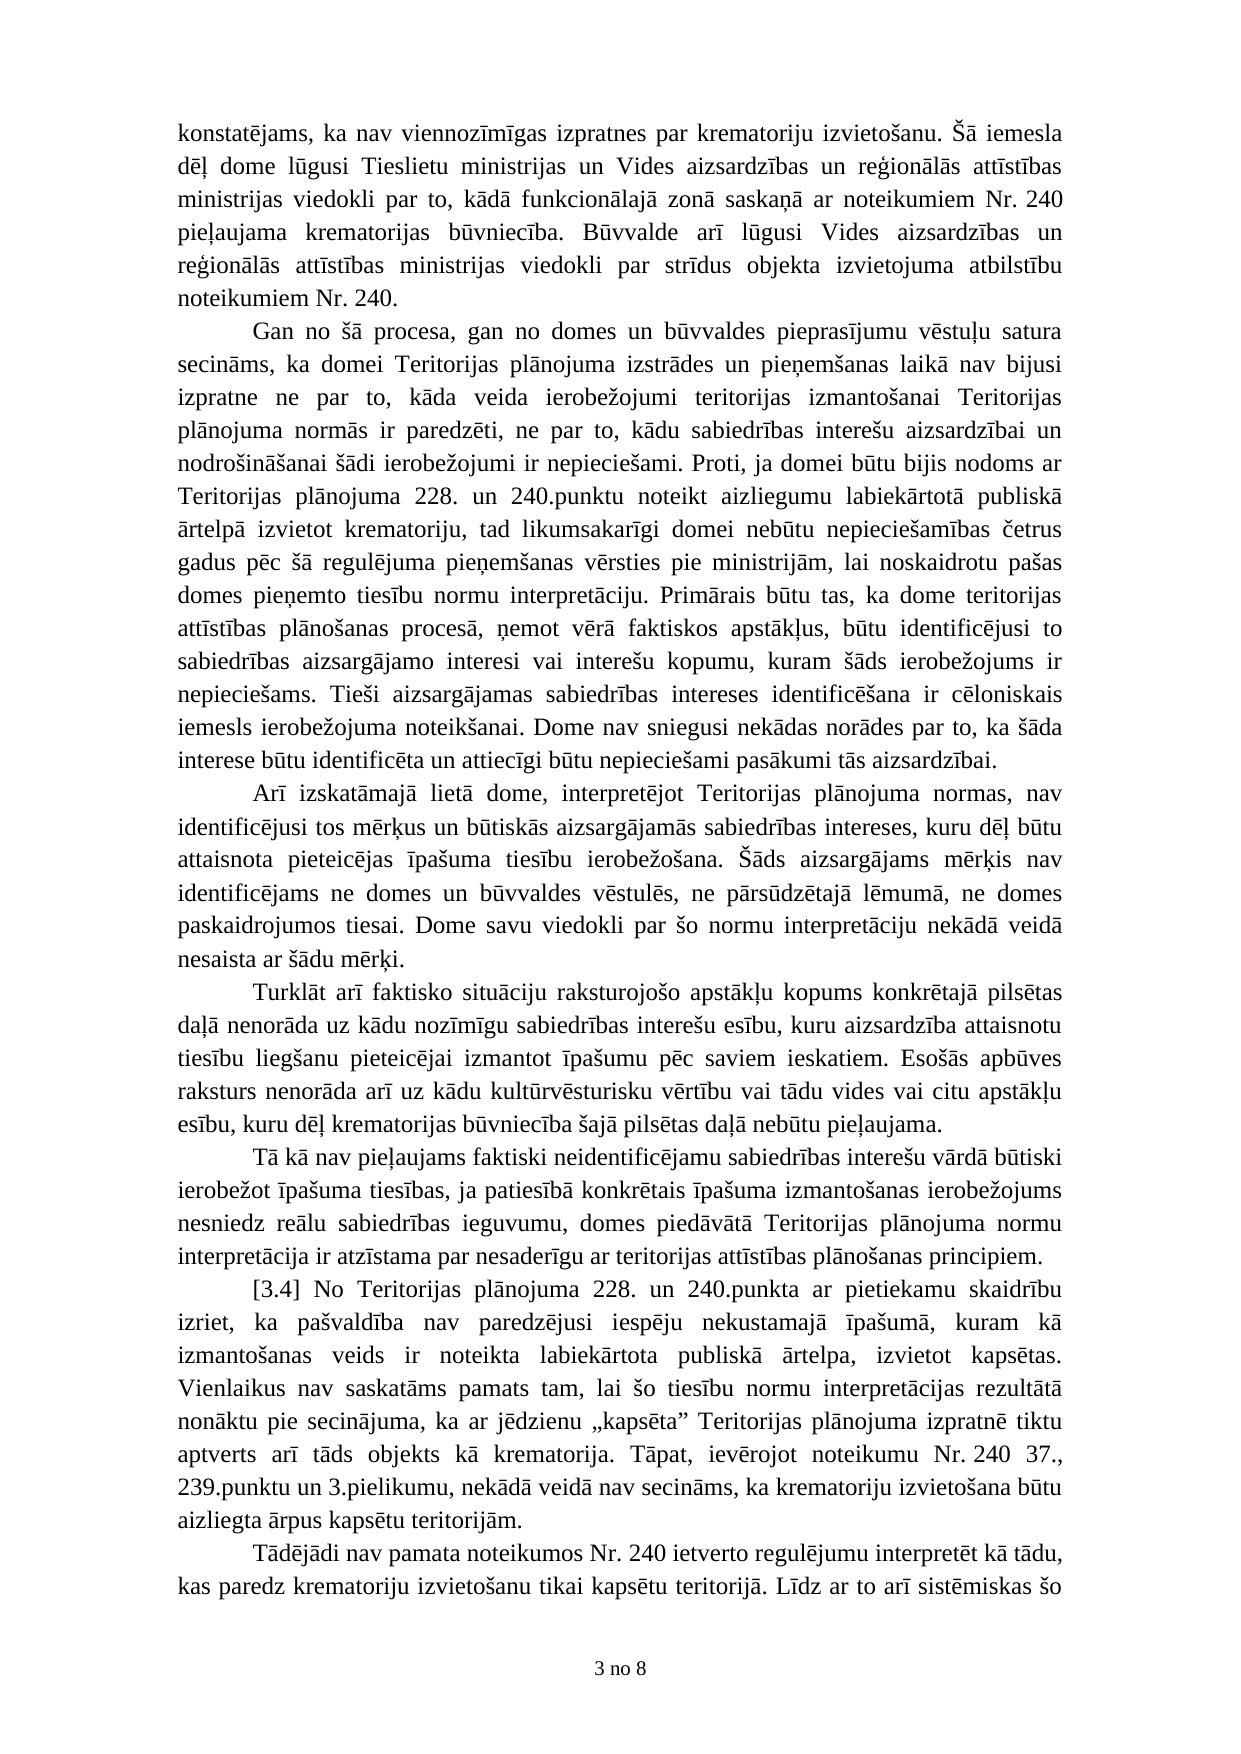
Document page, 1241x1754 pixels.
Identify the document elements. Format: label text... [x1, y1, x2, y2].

text Turklāt arī faktisko situāciju raksturojošo apstākļu kopums konkrētajā pilsētas daļā nenorāda uz kādu nozīmīgu sabiedrības interešu esību, kuru aizsardzība attaisnotu tiesību liegšanu pieteicējai izmantot īpašumu pēc saviem ieskatiem. Esošās apbūves raksturs nenorāda arī uz kādu kultūrvēsturisku vērtību vai tādu vides vai citu apstākļu esību, kuru dēļ krematorijas būvniecība šajā pilsētas daļā nebūtu pieļaujama. [177, 977, 1063, 1137]
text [177, 118, 1063, 312]
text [177, 1538, 1063, 1600]
text Tā kā nav pieļaujams faktiski neidentificējamu sabiedrības interešu vārdā būtiski ierobežot īpašuma tiesības, ja patiesībā konkrētais īpašuma izmantošanas ierobežojums nesniedz reālu sabiedrības ieguvumu, domes piedāvātā Teritorijas plānojuma normu interpretācija ir atzīstama par nesaderīgu ar teritorijas attīstības plānošanas principiem. [177, 1142, 1063, 1269]
text [3.4] No Teritorijas plānojuma 228. un 240.punkta ar pietiekamu skaidrību izriet, ka pašvaldība nav paredzējusi iespēju nekustamajā īpašumā, kuram kā izmantošanas veids ir noteikta labiekārtota publiskā ārtelpa, izvietot kapsētas. Vienlaikus nav saskatāms pamats tam, lai šo tiesību normu interpretācijas rezultātā nonāktu pie secinājuma, ka ar jēdzienu „kapsēta” Teritorijas plānojuma izpratnē tiktu aptverts arī tāds objekts kā krematorija. Tāpat, ievērojot noteikumu Nr. 240 37., 239.punktu un 3.pielikumu, nekādā veidā nav secināms, ka krematoriju izvietošana būtu aizliegta ārpus kapsētu teritorijām. [177, 1274, 1063, 1534]
text Arī izskatāmajā lietā dome, interpretējot Teritorijas plānojuma normas, nav identificējusi tos mērķus un būtiskās aizsargājamās sabiedrības intereses, kuru dēļ būtu attaisnota pieteicējas īpašuma tiesību ierobežošana. Šāds aizsargājams mērķis nav identificējams ne domes un būvvaldes vēstulēs, ne pārsūdzētajā lēmumā, ne domes paskaidrojumos tiesai. Dome savu viedokli par šo normu interpretāciju nekādā veidā nesaista ar šādu mērķi. [177, 778, 1063, 972]
text Gan no šā procesa, gan no domes un būvvaldes pieprasījumu vēstuļu satura secināms, ka domei Teritorijas plānojuma izstrādes un pieņemšanas laikā nav bijusi izpratne ne par to, kāda veida ierobežojumi teritorijas izmantošanai Teritorijas plānojuma normās ir paredzēti, ne par to, kādu sabiedrības interešu aizsardzībai un nodrošināšanai šādi ierobežojumi ir nepieciešami. Proti, ja domei būtu bijis nodoms ar Teritorijas plānojuma 228. un 240.punktu noteikt aizliegumu labiekārtotā publiskā ārtelpā izvietot krematoriju, tad likumsakarīgi domei nebūtu nepieciešamības četrus gadus pēc šā regulējuma pieņemšanas vērsties pie ministrijām, lai noskaidrotu pašas domes pieņemto tiesību normu interpretāciju. Primārais būtu tas, ka dome teritorijas attīstības plānošanas procesā, ņemot vērā faktiskos apstākļus, būtu identificējusi to sabiedrības aizsargājamo interesi vai interešu kopumu, kuram šāds ierobežojums ir nepieciešams. Tieši aizsargājamas sabiedrības intereses identificēšana ir cēloniskais iemesls ierobežojuma noteikšanai. Dome nav sniegusi nekādas norādes par to, ka šāda interese būtu identificēta un attiecīgi būtu nepieciešami pasākumi tās aizsardzībai. [177, 316, 1063, 774]
